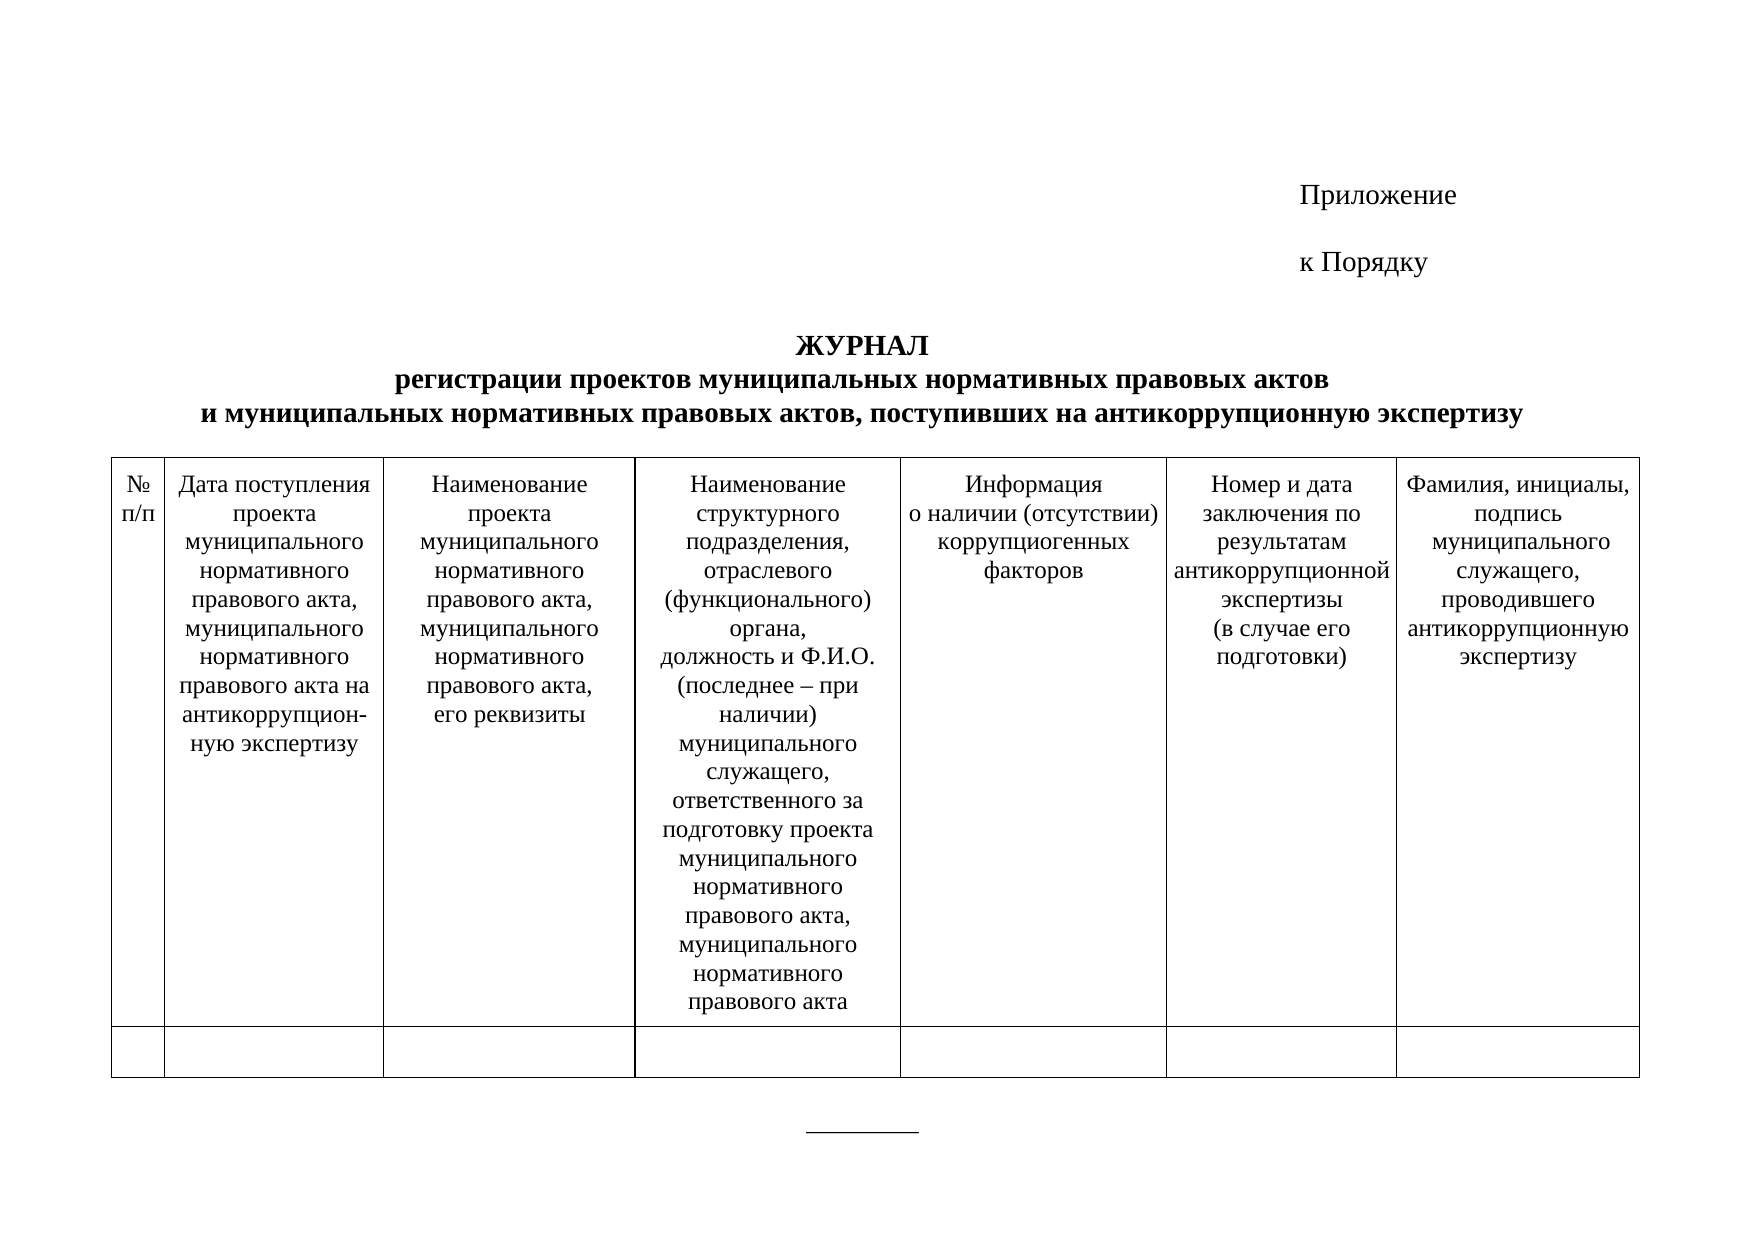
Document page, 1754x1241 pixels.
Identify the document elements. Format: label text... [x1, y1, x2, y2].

table_header Наименование структурного подразделения, отраслевого (функционального) органа, должность и Ф.И.О. (последнее – при наличии) муниципального служащего, ответственного за подготовку проекта муниципального нормативного правового акта, муниципального нормативного правового акта [636, 458, 900, 1026]
text _________ [118, 1107, 1606, 1135]
table_header Наименование проекта муниципального нормативного правового акта, муниципального нормативного правового акта, его реквизиты [384, 458, 634, 1026]
table_cell [384, 1027, 634, 1077]
table_header Дата поступления проекта муниципального нормативного правового акта, муниципального нормативного правового акта на антикоррупцион-ную экспертизу [165, 458, 383, 1026]
table_cell [165, 1027, 383, 1077]
text ЖУРНАЛ [118, 328, 1606, 361]
table_cell [112, 1027, 164, 1077]
table_cell [1397, 1027, 1639, 1077]
table_header Номер и дата заключения по результатам антикоррупционной экспертизы (в случае его подготовки) [1167, 458, 1396, 1026]
text Приложение [118, 177, 1639, 211]
table_cell [1167, 1027, 1396, 1077]
table_header № п/п [112, 458, 164, 1026]
text регистрации проектов муниципальных нормативных правовых актов [118, 361, 1606, 395]
text к Порядку [118, 244, 1639, 278]
text и муниципальных нормативных правовых актов, поступивших на антикоррупционную экспертизу [118, 395, 1606, 428]
table_cell [636, 1027, 900, 1077]
table_header Фамилия, инициалы, подпись муниципального служащего, проводившего антикоррупционную экспертизу [1397, 458, 1639, 1026]
table_header Информация о наличии (отсутствии) коррупциогенных факторов [901, 458, 1166, 1026]
table_cell [901, 1027, 1166, 1077]
